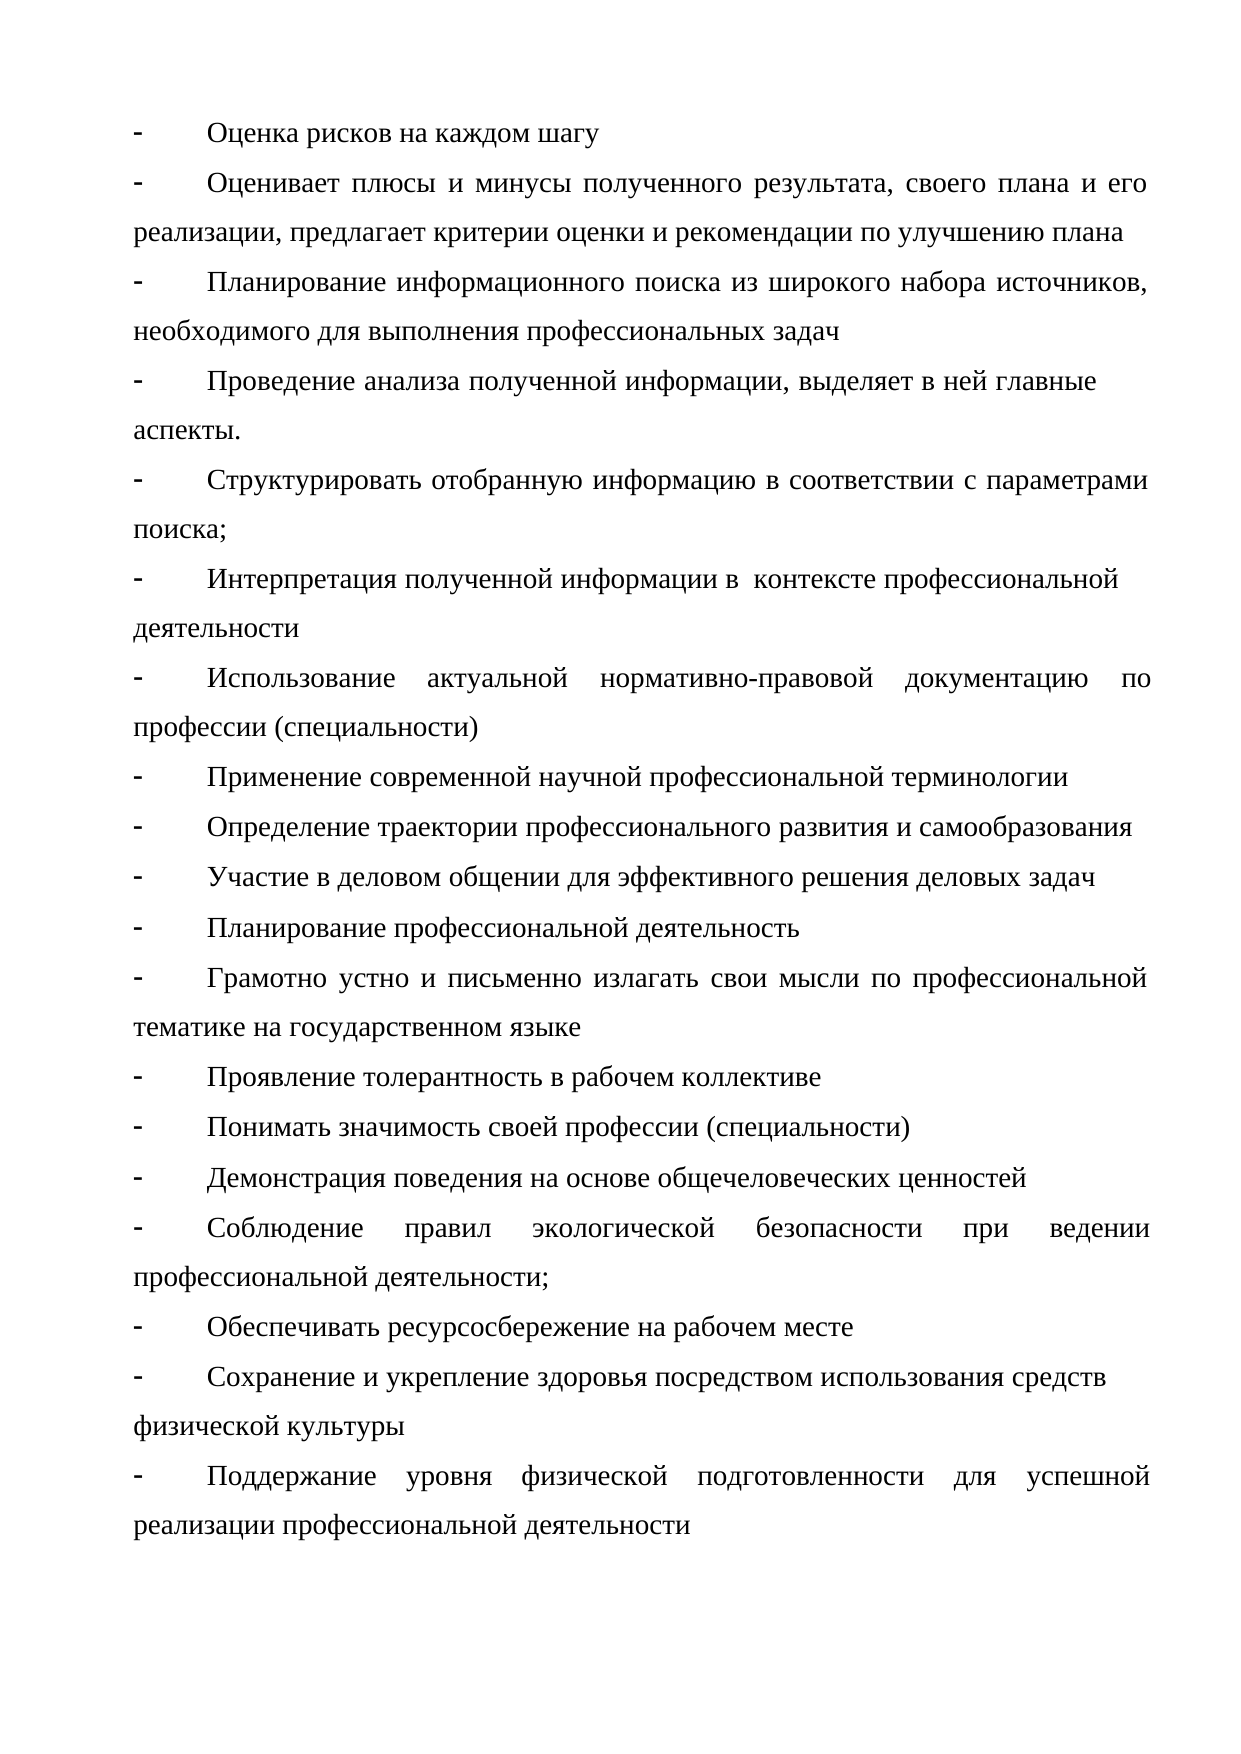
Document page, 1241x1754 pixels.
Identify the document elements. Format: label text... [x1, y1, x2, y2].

list Оценка рисков на каждом шагу [133, 115, 1240, 148]
list Сохранение и укрепление здоровья посредством использования средств физической культуры [133, 1359, 1151, 1442]
list Проявление толерантность в рабочем коллективе [133, 1059, 1240, 1093]
list Использование актуальной нормативно-правовой документацию по профессии (специальности) [133, 660, 1151, 742]
list Демонстрация поведения на основе общечеловеческих ценностей [133, 1160, 1240, 1193]
list Грамотно устно и письменно излагать свои мысли по профессиональной тематике на государственном языке [133, 960, 1151, 1043]
list Соблюдение правил экологической безопасности при ведении профессиональной деятельности; [133, 1210, 1151, 1292]
list Планирование информационного поиска из широкого набора источников, необходимого для выполнения профессиональных задач [133, 264, 1151, 347]
list Интерпретация полученной информации в контексте профессиональной деятельности [133, 561, 1151, 644]
list Структурировать отобранную информацию в соответствии с параметрами поиска; [133, 462, 1151, 544]
list Проведение анализа полученной информации, выделяет в ней главные аспекты. [133, 363, 1151, 446]
list Участие в деловом общении для эффективного решения деловых задач [133, 859, 1240, 893]
list Планирование профессиональной деятельность [133, 910, 1240, 943]
list Оценивает плюсы и минусы полученного результата, своего плана и его реализации, предлагает критерии оценки и рекомендации по улучшению плана [133, 165, 1151, 248]
list Обеспечивать ресурсосбережение на рабочем месте [133, 1309, 1240, 1342]
list Применение современной научной профессиональной терминологии [133, 759, 1240, 793]
list Понимать значимость своей профессии (специальности) [133, 1109, 1240, 1143]
list Определение траектории профессионального развития и самообразования [133, 809, 1240, 843]
list Поддержание уровня физической подготовленности для успешной реализации профессиональной деятельности [133, 1458, 1151, 1541]
